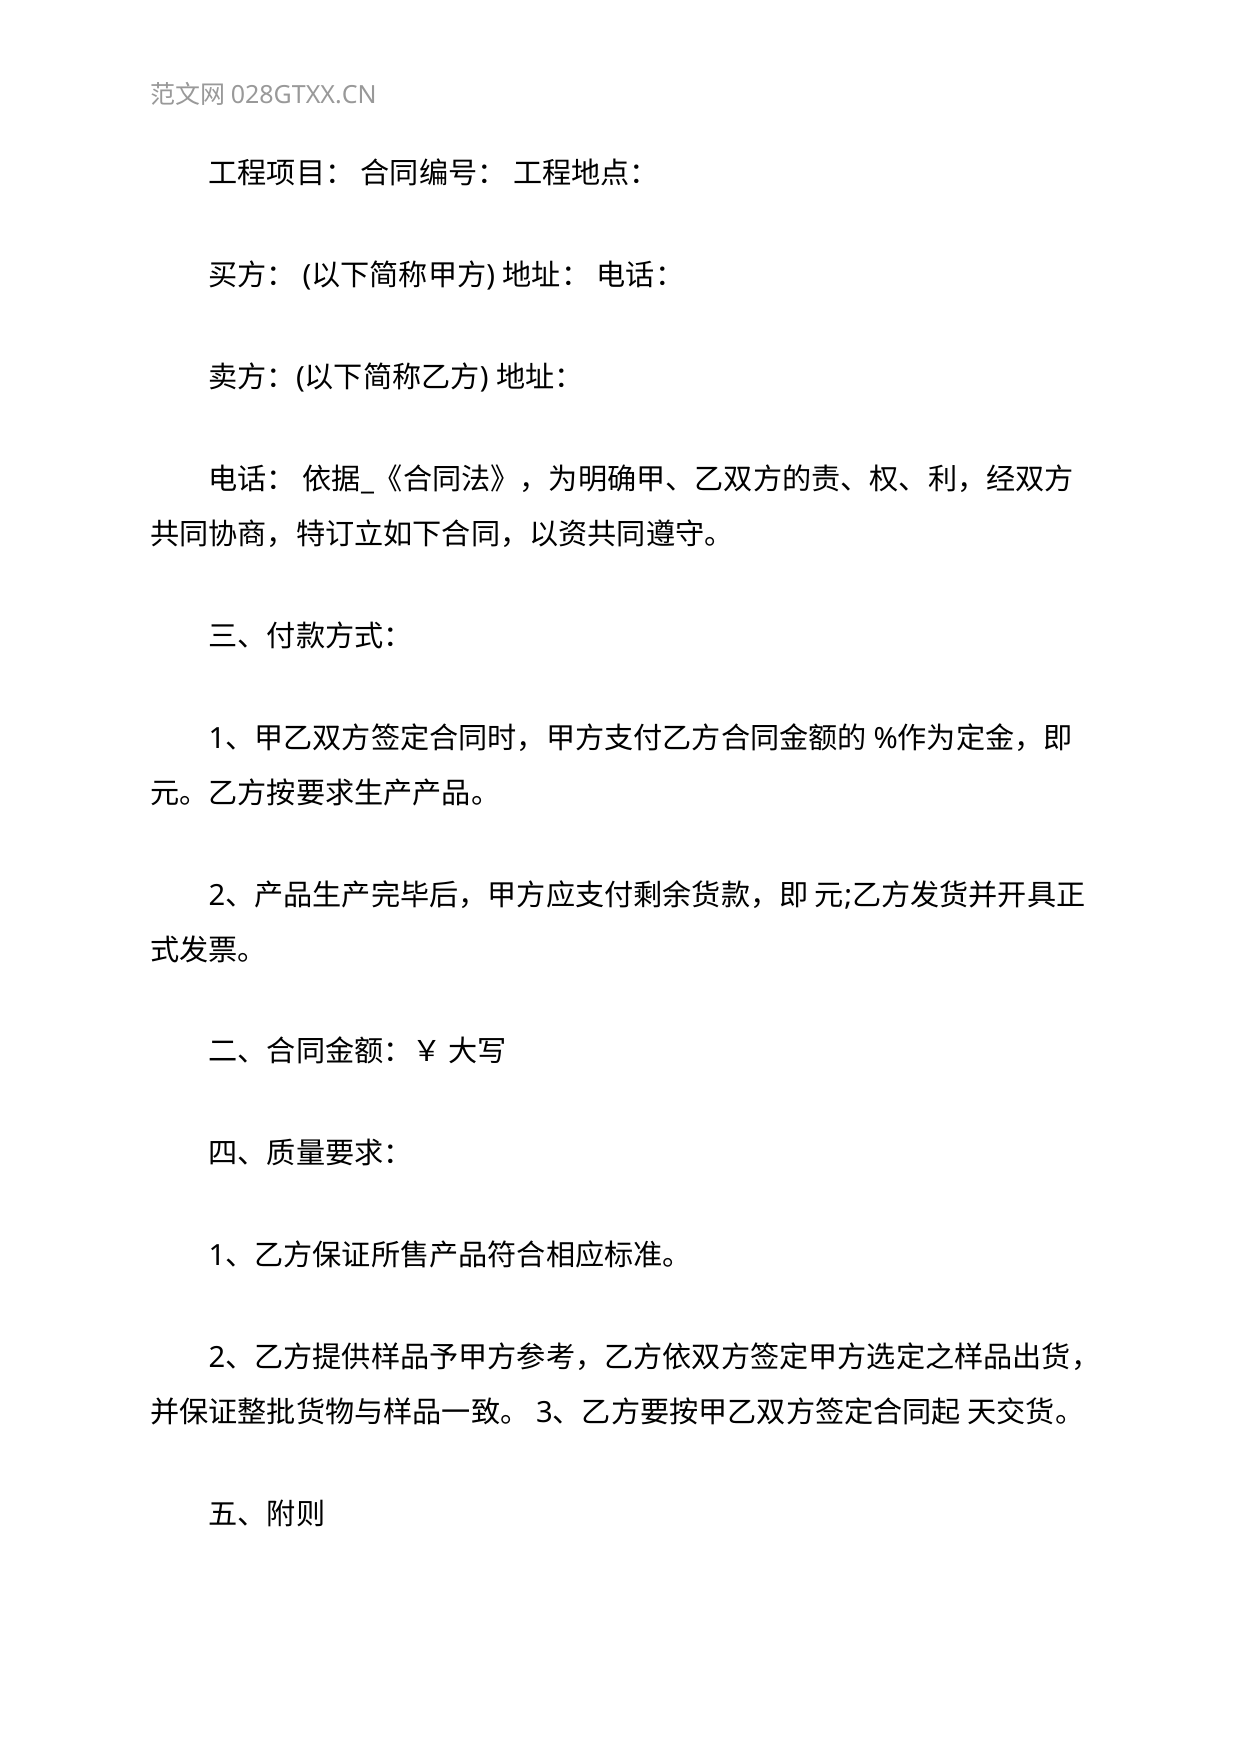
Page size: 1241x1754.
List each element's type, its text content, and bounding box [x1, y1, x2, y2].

text 四、质量要求： [150, 1129, 1090, 1172]
text 1、乙方保证所售产品符合相应标准。 [150, 1231, 1090, 1274]
text 1、甲乙双方签定合同时，甲方支付乙方合同金额的 %作为定金，即 元。乙方按要求生产产品。 [150, 714, 1090, 812]
text 二、合同金额：￥ 大写 [150, 1028, 1090, 1070]
text 工程项目： 合同编号： 工程地点： [150, 150, 1090, 192]
text 五、附则 [150, 1490, 1090, 1533]
text 买方： (以下简称甲方) 地址： 电话： [150, 252, 1090, 294]
text 电话： 依据_《合同法》，为明确甲、乙双方的责、权、利，经双方共同协商，特订立如下合同，以资共同遵守。 [150, 456, 1090, 553]
text 卖方：(以下简称乙方) 地址： [150, 354, 1090, 396]
text 2、乙方提供样品予甲方参考，乙方依双方签定甲方选定之样品出货，并保证整批货物与样品一致。 3、乙方要按甲乙双方签定合同起 天交货。 [150, 1333, 1090, 1431]
text 2、产品生产完毕后，甲方应支付剩余货款，即 元;乙方发货并开具正式发票。 [150, 871, 1090, 968]
text 三、付款方式： [150, 612, 1090, 655]
